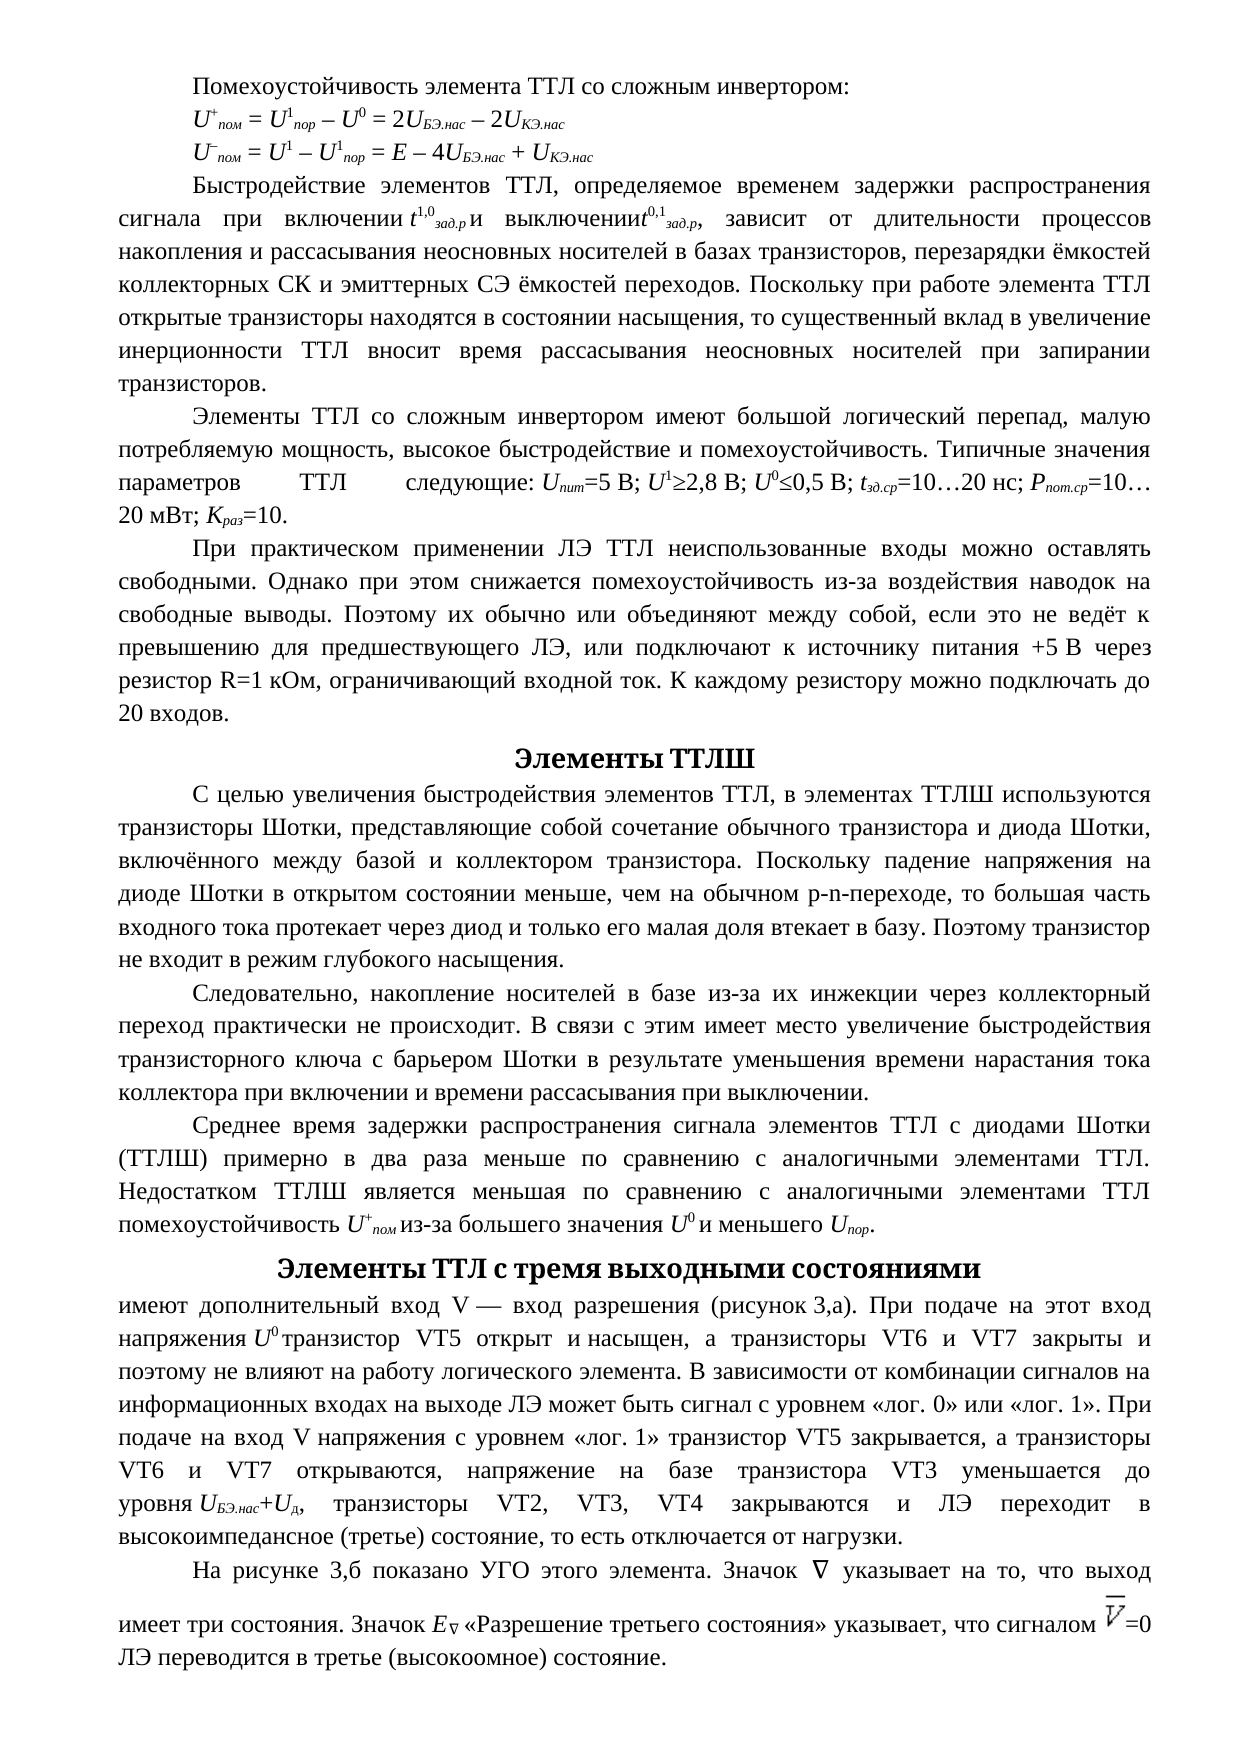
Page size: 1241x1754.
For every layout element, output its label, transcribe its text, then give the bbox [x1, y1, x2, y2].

text U+пом = U1пор – U0 = 2UБЭ.нас – 2UКЭ.нас [118, 104, 1152, 133]
text При практическом применении ЛЭ ТТЛ неиспользованные входы можно оставлять свободными. Однако при этом снижается помехоустойчивость из-за воздействия наводок на свободные выводы. Поэтому их обычно или объединяют между собой, если это не ведёт к превышению для предшествующего ЛЭ, или подключают к источнику питания +5 В через резистор R=1 кОм, ограничивающий входной ток. К каждому резистору можно подключать до 20 входов. [118, 533, 1152, 727]
text U–пом = U1 – U1пор = E – 4UБЭ.нас + UКЭ.нас [118, 137, 1152, 166]
text Следовательно, накопление носителей в базе из-за их инжекции через коллекторный переход практически не происходит. В связи с этим имеет место увеличение быстродействия транзисторного ключа с барьером Шотки в результате уменьшения времени нарастания тока коллектора при включении и времени рассасывания при выключении. [118, 978, 1152, 1105]
text имеют дополнительный вход V — вход разрешения (рисунок 3,а). При подаче на этот вход напряжения U0 транзистор VT5 открыт и насыщен, а транзисторы VT6 и VT7 закрыты и поэтому не влияют на работу логического элемента. В зависимости от комбинации сигналов на информационных входах на выходе ЛЭ может быть сигнал с уровнем «лог. 0» или «лог. 1». При подаче на вход V напряжения с уровнем «лог. 1» транзистор VT5 закрывается, а транзисторы VT6 и VT7 открываются, напряжение на базе транзистора VT3 уменьшается до уровня UБЭ.нас+Uд, транзисторы VT2, VT3, VT4 закрываются и ЛЭ переходит в высокоимпедансное (третье) состояние, то есть отключается от нагрузки. [118, 1290, 1152, 1550]
text Элементы ТТЛ со сложным инвертором имеют большой логический перепад, малую потребляемую мощность, высокое быстродействие и помехоустойчивость. Типичные значения параметров ТТЛ следующие: Uпит=5 В; U1≥2,8 В; U0≤0,5 В; tзд.ср=10…20 нс; Pпот.ср=10…20 мВт; Kраз=10. [118, 401, 1152, 529]
picture [1103, 1588, 1125, 1633]
text Помехоустойчивость элемента ТТЛ со сложным инвертором: [118, 71, 1152, 99]
text С целью увеличения быстродействия элементов ТТЛ, в элементах ТТЛШ используются транзисторы Шотки, представляющие собой сочетание обычного транзистора и диода Шотки, включённого между базой и коллектором транзистора. Поскольку падение напряжения на диоде Шотки в открытом состоянии меньше, чем на обычном p-n-переходе, то большая часть входного тока протекает через диод и только его малая доля втекает в базу. Поэтому транзистор не входит в режим глубокого насыщения. [118, 779, 1152, 973]
subtitle Элементы ТТЛШ [118, 744, 1152, 775]
text На рисунке 3,б показано УГО этого элемента. Значок ∇ указывает на то, что выход имеет три состояния. Значок E∇ «Разрешение третьего состояния» указывает, что сигналом =0 ЛЭ переводится в третье (высокоомное) состояние. [118, 1554, 1152, 1671]
text Быстродействие элементов ТТЛ, определяемое временем задержки распространения сигнала при включении t1,0зад.р и выключенииt0,1зад.р, зависит от длительности процессов накопления и рассасывания неосновных носителей в базах транзисторов, перезарядки ёмкостей коллекторных СК и эмиттерных СЭ ёмкостей переходов. Поскольку при работе элемента ТТЛ открытые транзисторы находятся в состоянии насыщения, то существенный вклад в увеличение инерционности ТТЛ вносит время рассасывания неосновных носителей при запирании транзисторов. [118, 170, 1152, 397]
subtitle Элементы ТТЛ с тремя выходными состояниями [118, 1254, 1152, 1285]
text Среднее время задержки распространения сигнала элементов ТТЛ с диодами Шотки (ТТЛШ) примерно в два раза меньше по сравнению с аналогичными элементами ТТЛ. Недостатком ТТЛШ является меньшая по сравнению с аналогичными элементами ТТЛ помехоустойчивость U+пом из-за большего значения U0 и меньшего Uпор. [118, 1110, 1152, 1237]
